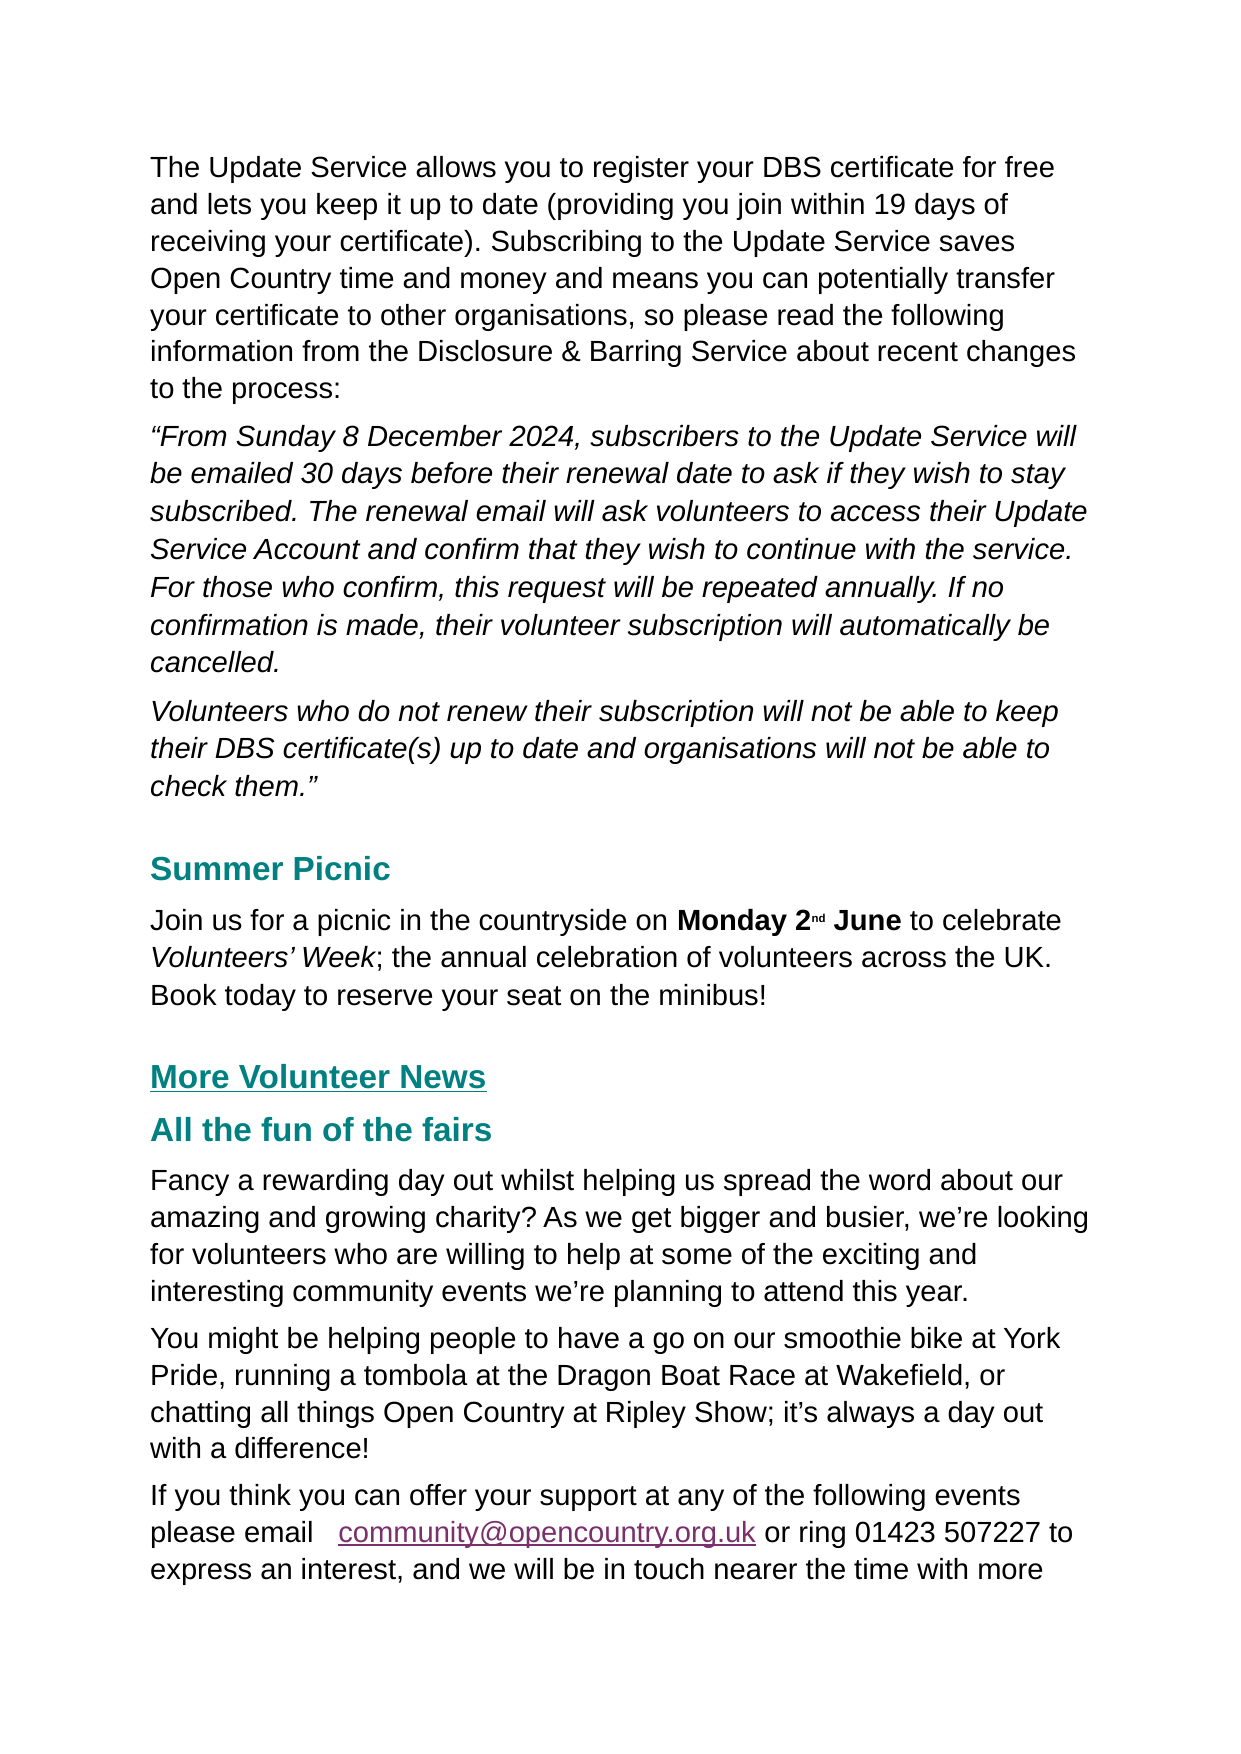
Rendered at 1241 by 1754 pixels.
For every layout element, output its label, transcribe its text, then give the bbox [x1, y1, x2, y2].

text Volunteers who do not renew their subscription will not be able to keep their DBS certificate(s) up to date and organisations will not be able to check them.” [150, 694, 1093, 803]
text “From Sunday 8 December 2024, subscribers to the Update Service will be emailed 30 days before their renewal date to ask if they wish to stay subscribed. The renewal email will ask volunteers to access their Update Service Account and confirm that they wish to continue with the service. For those who confirm, this request will be repeated annually. If no confirmation is made, their volunteer subscription will automatically be cancelled. [150, 418, 1093, 679]
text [150, 1478, 1090, 1586]
text The Update Service allows you to register your DBS certificate for free and lets you keep it up to date (providing you join within 19 days of receiving your certificate). Subscribing to the Update Service saves Open Country time and money and means you can potentially transfer your certificate to other organisations, so please read the following information from the Disclosure & Barring Service about recent changes to the process: [150, 150, 1090, 405]
text More Volunteer News [150, 1057, 1090, 1096]
text You might be helping people to have a go on our smoothie bike at York Pride, running a tombola at the Dragon Boat Race at Wakefield, or chatting all things Open Country at Ripley Show; it’s always a day out with a difference! [150, 1321, 1090, 1465]
text Fancy a rewarding day out whilst helping us spread the word about our amazing and growing charity? As we get bigger and busier, we’re looking for volunteers who are willing to help at some of the exciting and interesting community events we’re planning to attend this year. [150, 1163, 1090, 1307]
text All the fun of the fairs [150, 1110, 1090, 1148]
text Summer Picnic [150, 849, 1093, 887]
text Join us for a picnic in the countryside on Monday 2nd June to celebrate Volunteers’ Week; the annual celebration of volunteers across the UK. Book today to reserve your seat on the minibus! [150, 902, 1093, 1012]
